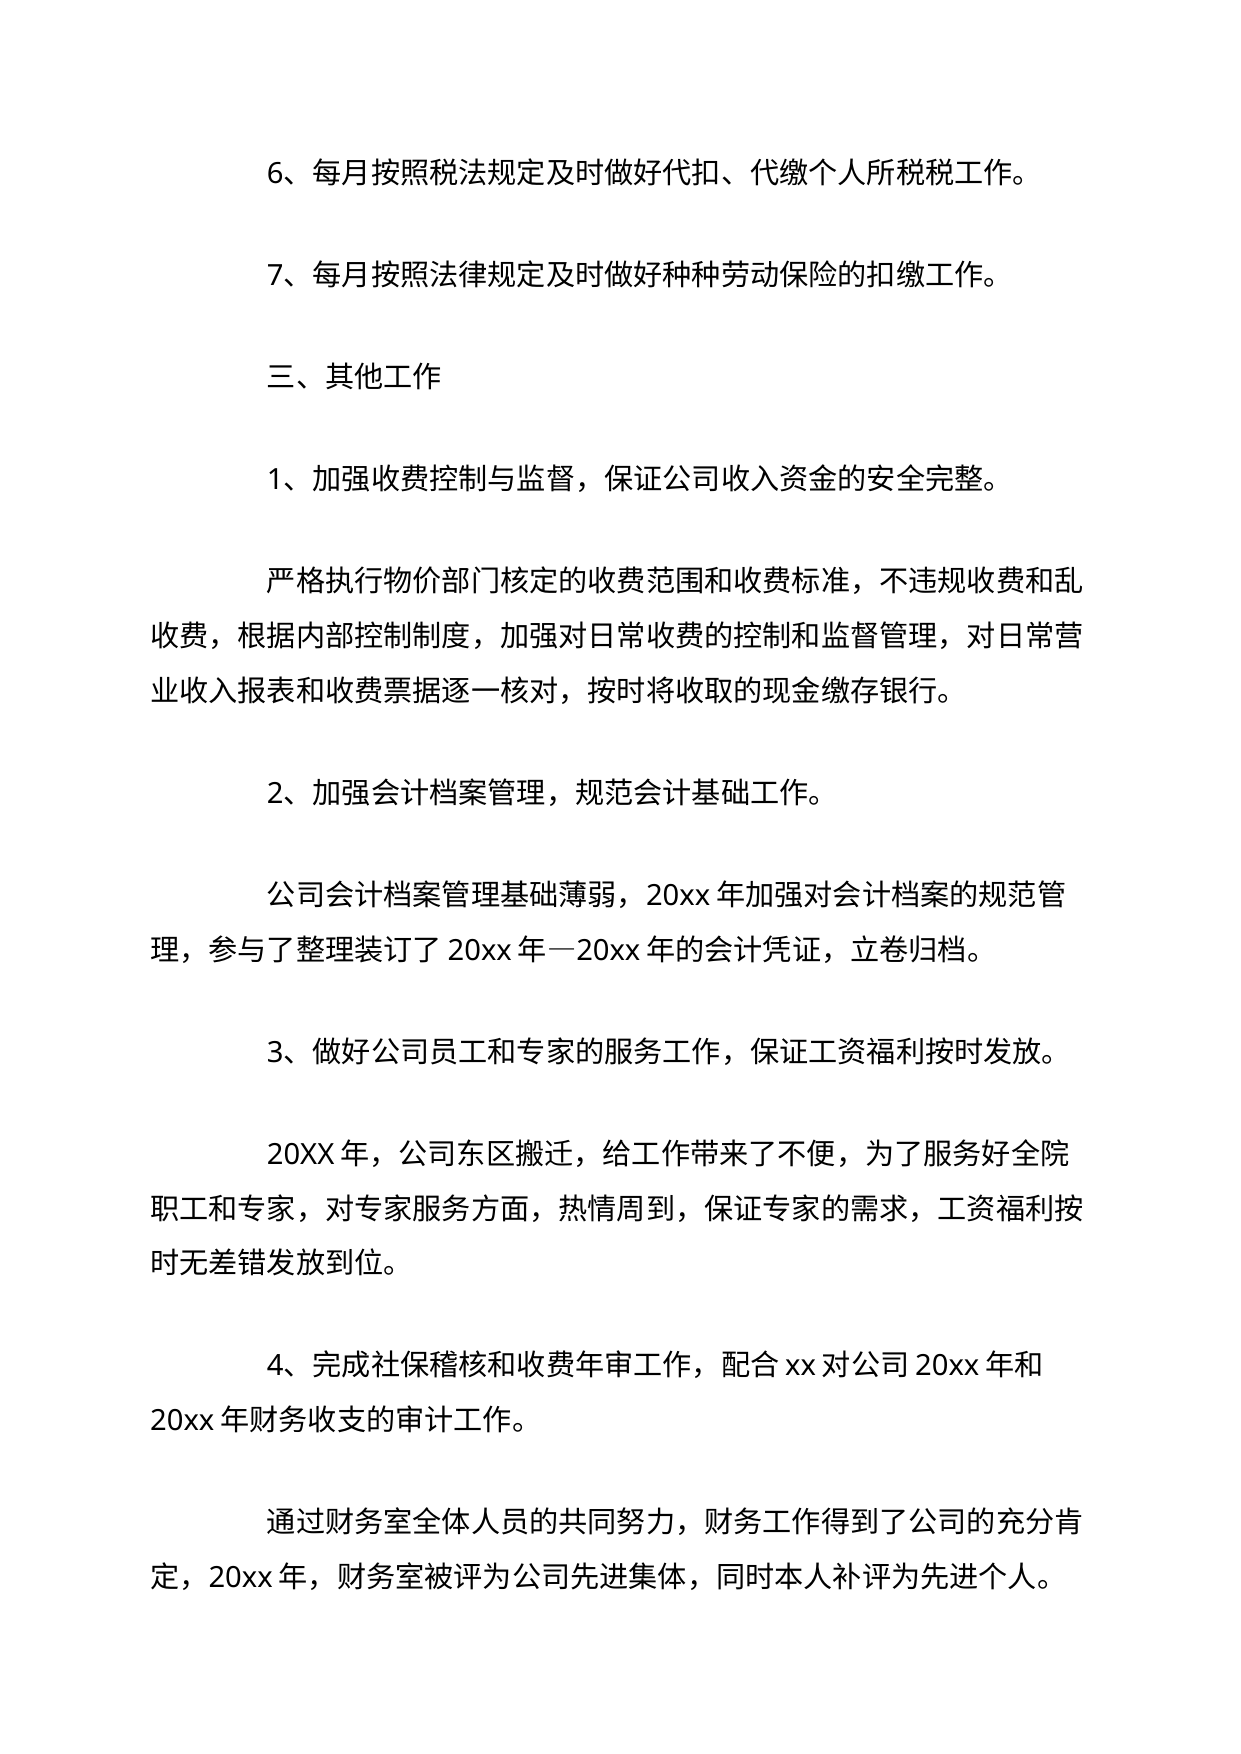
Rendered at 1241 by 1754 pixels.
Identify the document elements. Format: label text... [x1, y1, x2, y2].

text 2、加强会计档案管理，规范会计基础工作。 [150, 769, 1090, 812]
text 1、加强收费控制与监督，保证公司收入资金的安全完整。 [150, 456, 1090, 498]
text 严格执行物价部门核定的收费范围和收费标准，不违规收费和乱收费，根据内部控制制度，加强对日常收费的控制和监督管理，对日常营业收入报表和收费票据逐一核对，按时将收取的现金缴存银行。 [150, 558, 1090, 710]
text 通过财务室全体人员的共同努力，财务工作得到了公司的充分肯定，20xx年，财务室被评为公司先进集体，同时本人补评为先进个人。 [150, 1499, 1090, 1596]
text 公司会计档案管理基础薄弱，20xx年加强对会计档案的规范管理，参与了整理装订了20xx年—20xx年的会计凭证，立卷归档。 [150, 871, 1090, 969]
text 三、其他工作 [150, 354, 1090, 396]
text 20XX年，公司东区搬迁，给工作带来了不便，为了服务好全院职工和专家，对专家服务方面，热情周到，保证专家的需求，工资福利按时无差错发放到位。 [150, 1130, 1090, 1282]
text 4、完成社保稽核和收费年审工作，配合xx对公司20xx年和20xx年财务收支的审计工作。 [150, 1342, 1090, 1439]
text 7、每月按照法律规定及时做好种种劳动保险的扣缴工作。 [150, 252, 1090, 294]
text 3、做好公司员工和专家的服务工作，保证工资福利按时发放。 [150, 1028, 1090, 1071]
text 6、每月按照税法规定及时做好代扣、代缴个人所税税工作。 [150, 150, 1090, 192]
